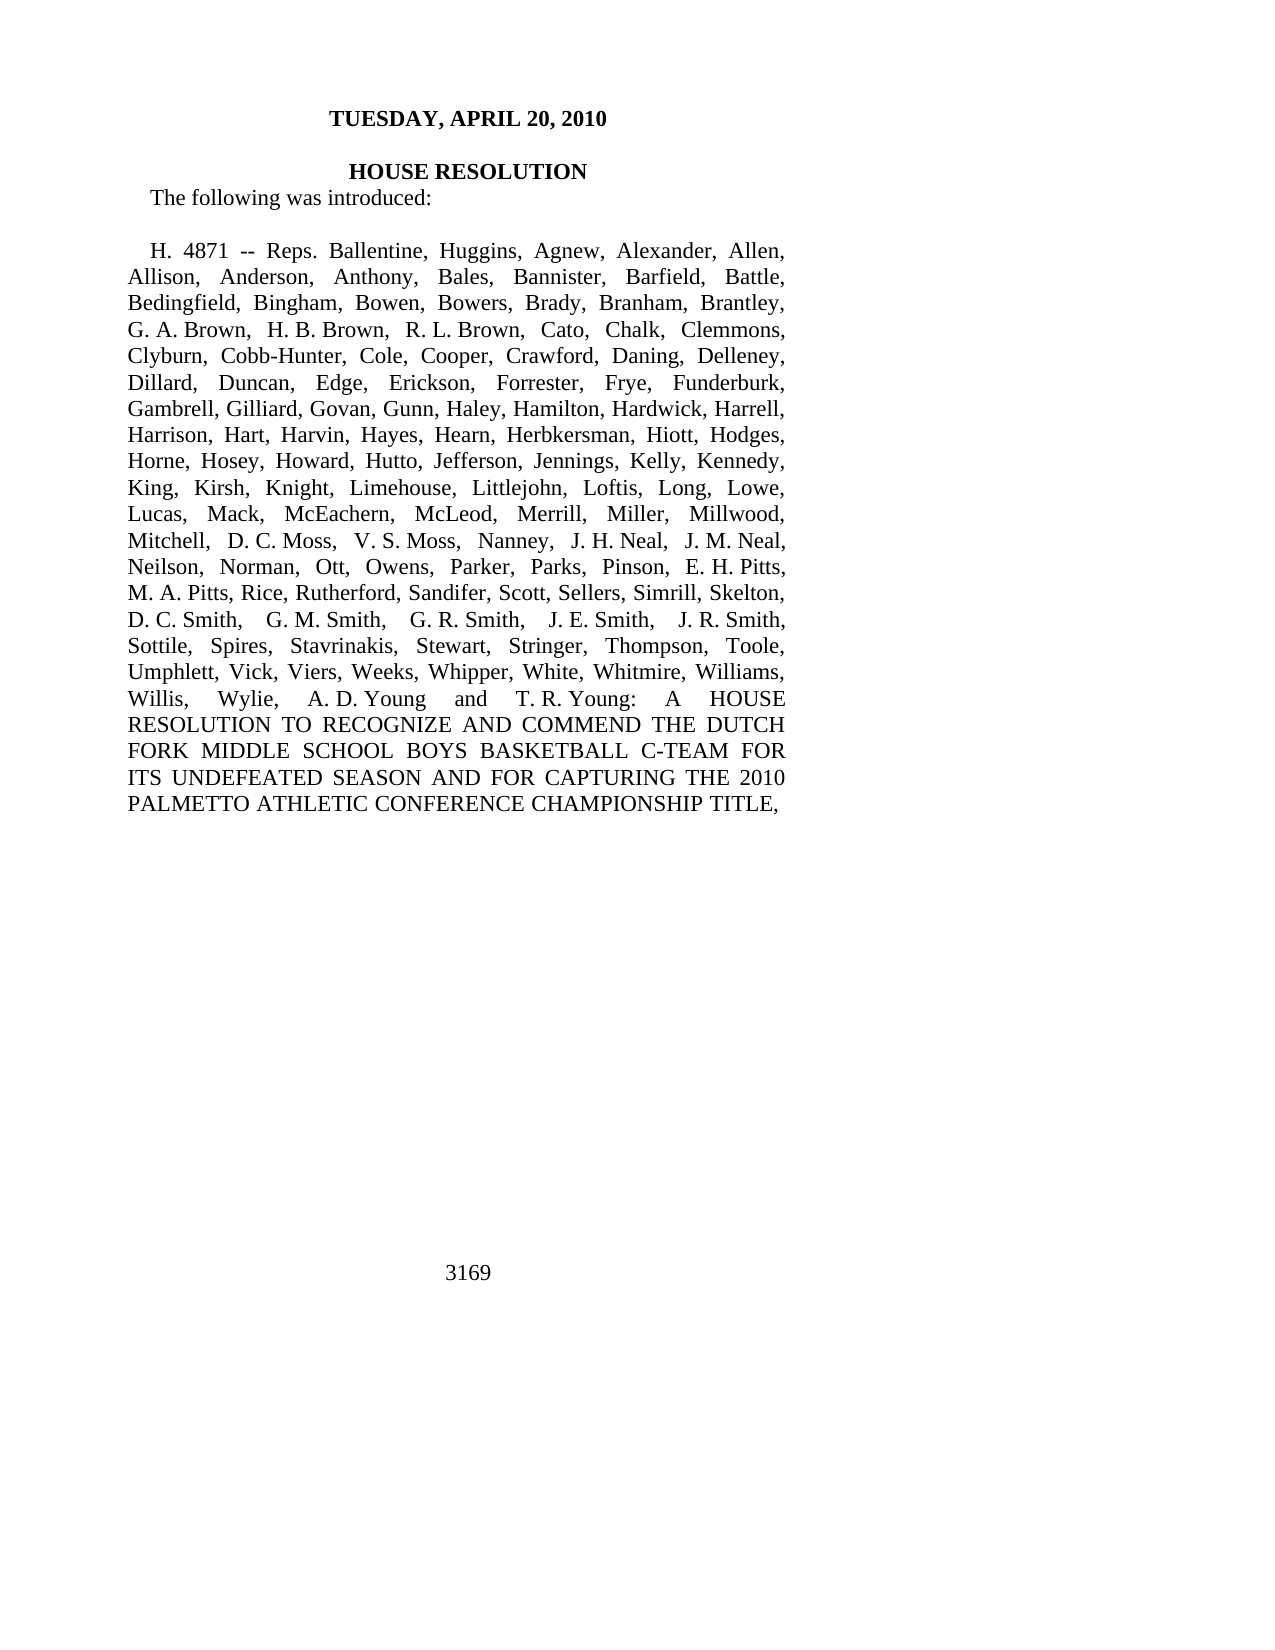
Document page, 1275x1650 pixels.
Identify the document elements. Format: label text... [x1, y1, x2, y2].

text H. 4871 -- Reps. Ballentine, Huggins, Agnew, Alexander, Allen, Allison, Anderson, Anthony, Bales, Bannister, Barfield, Battle, Bedingfield, Bingham, Bowen, Bowers, Brady, Branham, Brantley, G. A. Brown, H. B. Brown, R. L. Brown, Cato, Chalk, Clemmons, Clyburn, Cobb-Hunter, Cole, Cooper, Crawford, Daning, Delleney, Dillard, Duncan, Edge, Erickson, Forrester, Frye, Funderburk, Gambrell, Gilliard, Govan, Gunn, Haley, Hamilton, Hardwick, Harrell, Harrison, Hart, Harvin, Hayes, Hearn, Herbkersman, Hiott, Hodges, Horne, Hosey, Howard, Hutto, Jefferson, Jennings, Kelly, Kennedy, King, Kirsh, Knight, Limehouse, Littlejohn, Loftis, Long, Lowe, Lucas, Mack, McEachern, McLeod, Merrill, Miller, Millwood, Mitchell, D. C. Moss, V. S. Moss, Nanney, J. H. Neal, J. M. Neal, Neilson, Norman, Ott, Owens, Parker, Parks, Pinson, E. H. Pitts, M. A. Pitts, Rice, Rutherford, Sandifer, Scott, Sellers, Simrill, Skelton, D. C. Smith, G. M. Smith, G. R. Smith, J. E. Smith, J. R. Smith, Sottile, Spires, Stavrinakis, Stewart, Stringer, Thompson, Toole, Umphlett, Vick, Viers, Weeks, Whipper, White, Whitmire, Williams, Willis, Wylie, A. D. Young and T. R. Young: A HOUSE RESOLUTION TO RECOGNIZE AND COMMEND THE DUTCH FORK MIDDLE SCHOOL BOYS BASKETBALL C-TEAM FOR ITS UNDEFEATED SEASON AND FOR CAPTURING THE 2010 PALMETTO ATHLETIC CONFERENCE CHAMPIONSHIP TITLE, [127, 237, 786, 843]
text HOUSE RESOLUTION [127, 158, 786, 184]
text The following was introduced: [127, 184, 786, 210]
